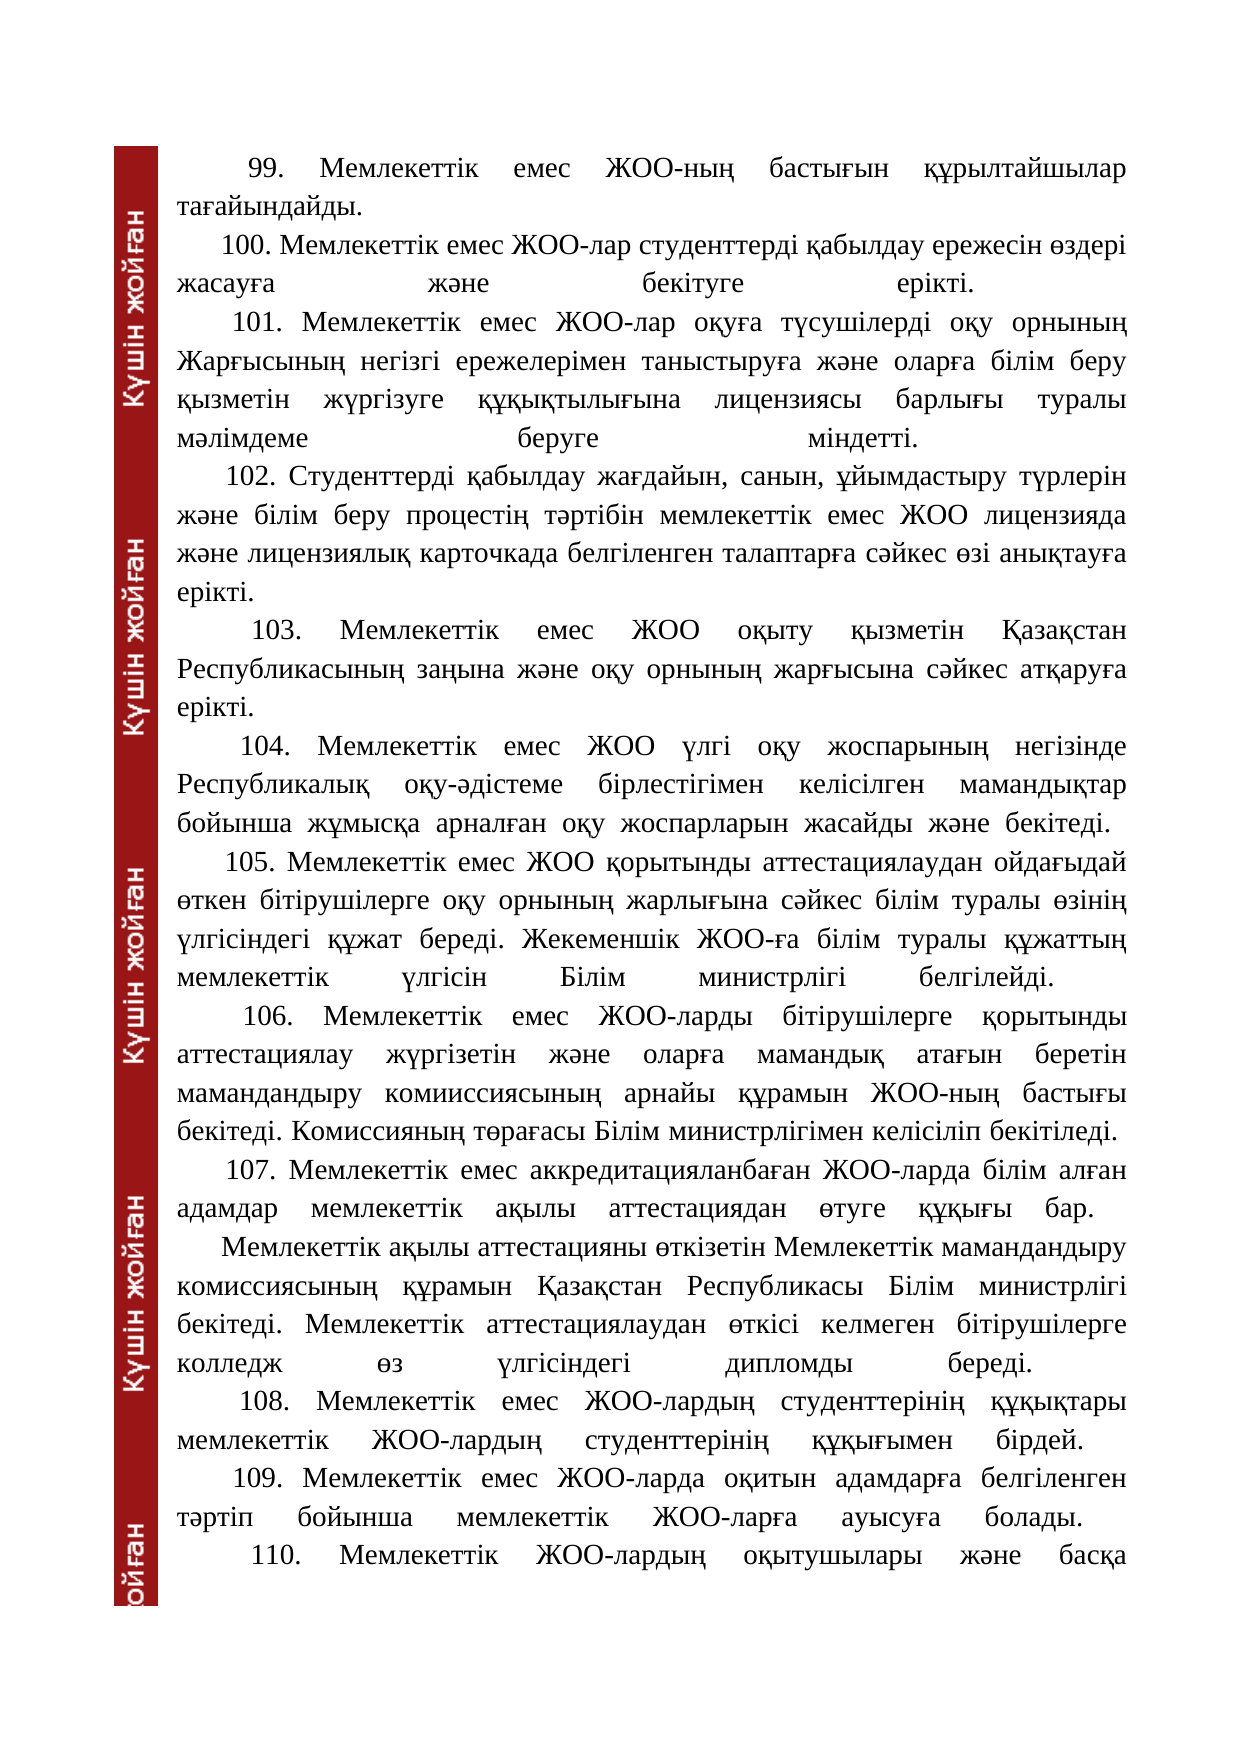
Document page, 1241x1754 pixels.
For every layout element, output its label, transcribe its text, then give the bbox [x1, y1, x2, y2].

picture [114, 1571, 158, 1606]
picture [114, 146, 158, 150]
